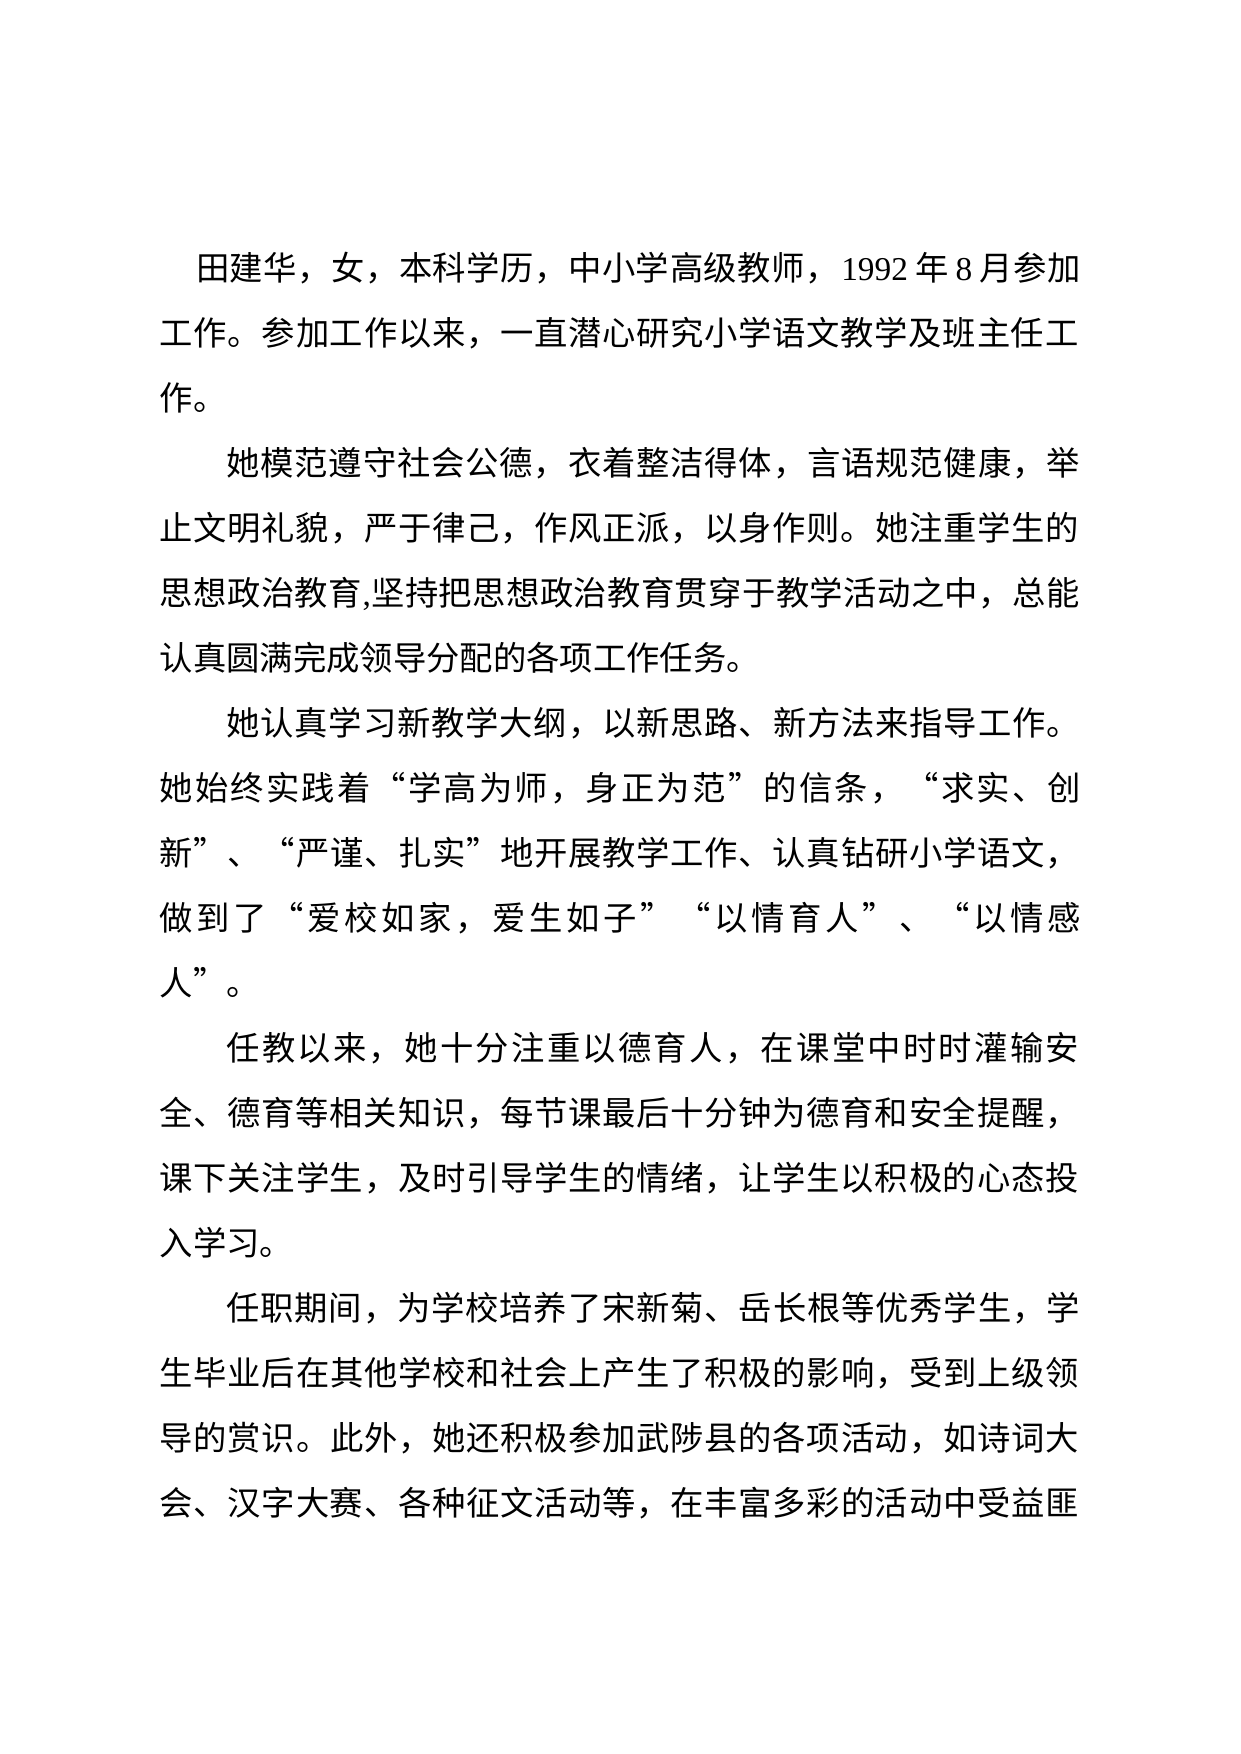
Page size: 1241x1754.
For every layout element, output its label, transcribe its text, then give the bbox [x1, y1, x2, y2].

text 她认真学习新教学大纲，以新思路、新方法来指导工作。她始终实践着“学高为师，身正为范”的信条，“求实、创新”、“严谨、扎实”地开展教学工作、认真钻研小学语文，做到了“爱校如家，爱生如子”“以情育人”、“以情感人”。 [159, 688, 1081, 1013]
text 任教以来，她十分注重以德育人，在课堂中时时灌输安全、德育等相关知识，每节课最后十分钟为德育和安全提醒，课下关注学生，及时引导学生的情绪，让学生以积极的心态投入学习。 [159, 1013, 1081, 1273]
text 她模范遵守社会公德，衣着整洁得体，言语规范健康，举止文明礼貌，严于律己，作风正派，以身作则。她注重学生的思想政治教育,坚持把思想政治教育贯穿于教学活动之中，总能认真圆满完成领导分配的各项工作任务。 [159, 428, 1081, 688]
text 田建华，女，本科学历，中小学高级教师，1992年8月参加工作。参加工作以来，一直潜心研究小学语文教学及班主任工作。 [159, 233, 1081, 428]
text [159, 1273, 1081, 1533]
